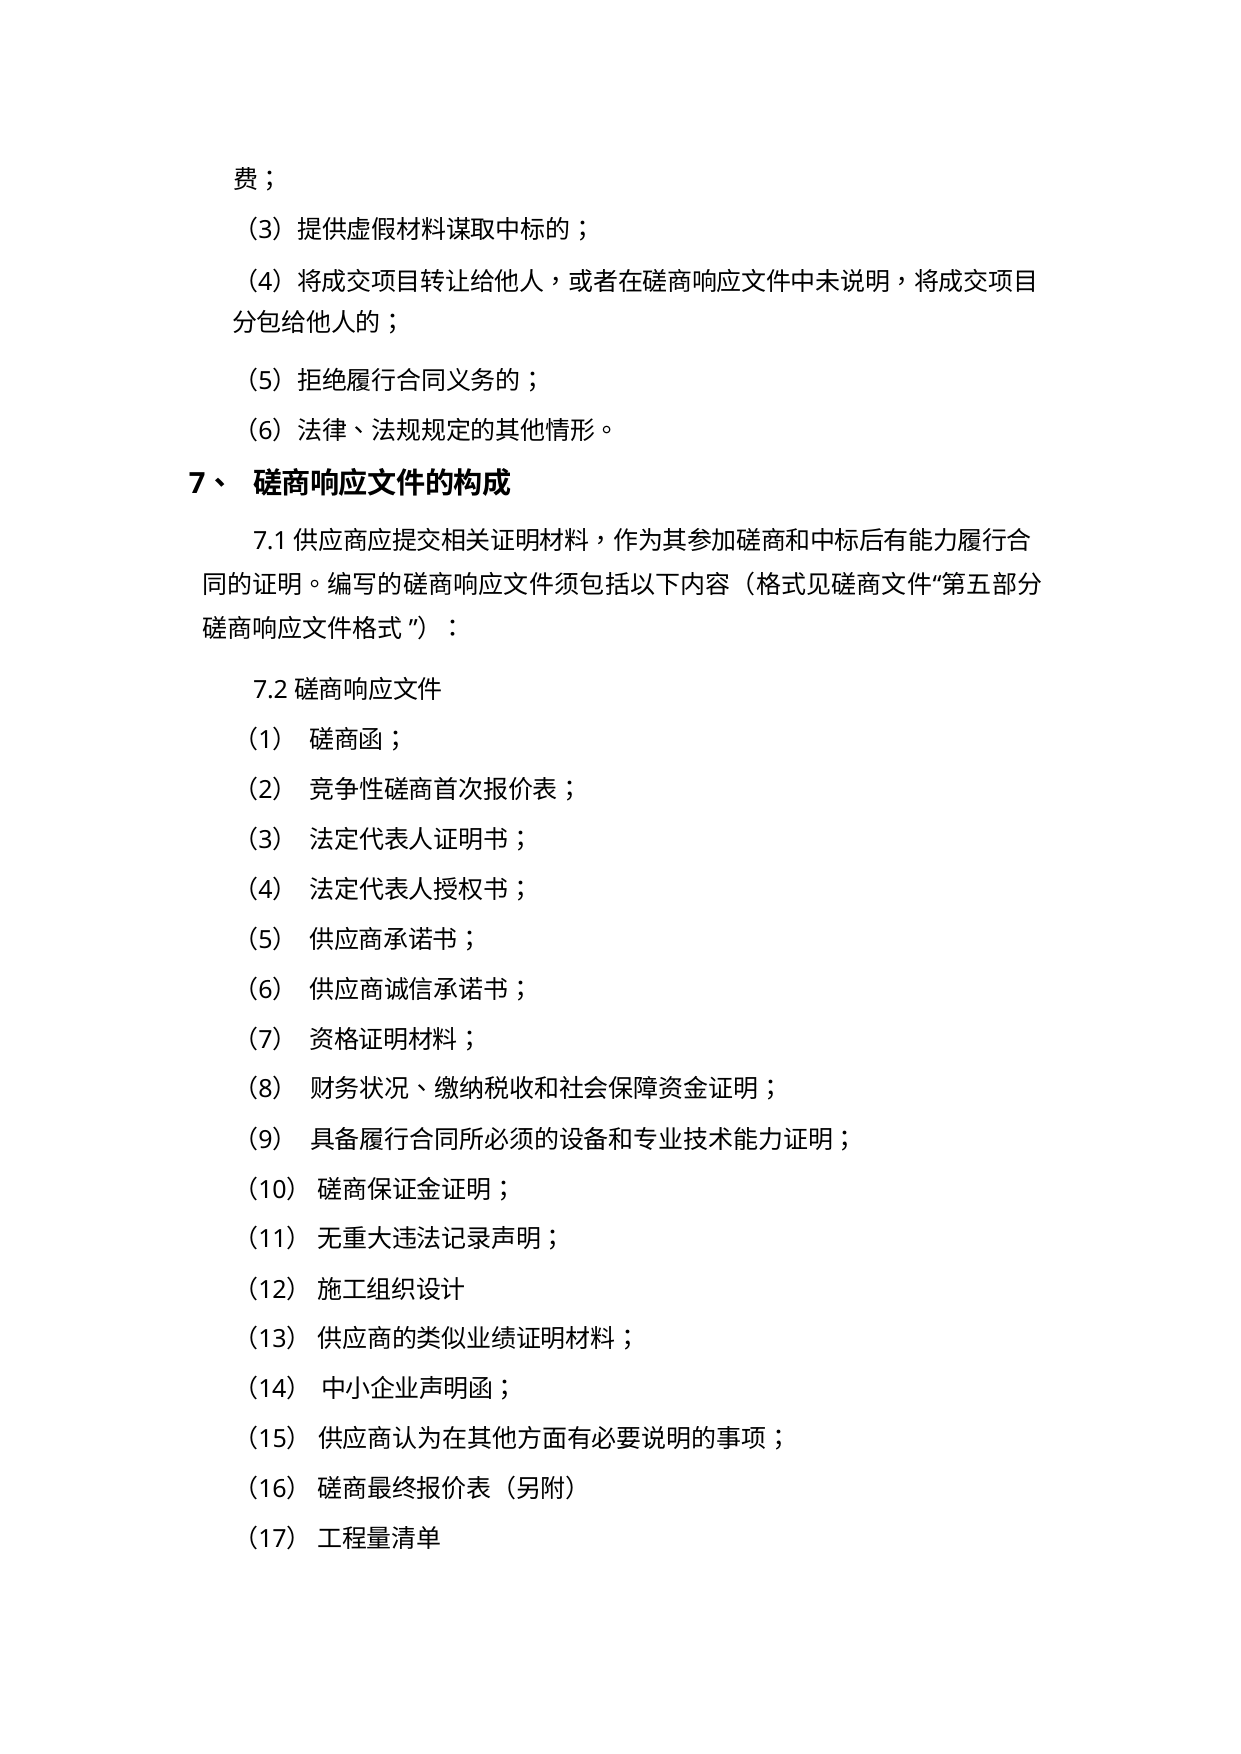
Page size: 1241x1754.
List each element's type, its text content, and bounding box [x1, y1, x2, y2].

text （3） 法定代表人证明书； [233, 824, 1053, 855]
text （14） 中小企业声明函； [233, 1373, 1053, 1404]
text （5） 供应商承诺书； [233, 923, 1053, 954]
text （6）法律、法规规定的其他情形。 [233, 414, 1053, 446]
text 7.1 供应商应提交相关证明材料，作为其参加磋商和中标后有能力履行合同的证明。编写的磋商响应文件须包括以下内容（格式见磋商文件“第五部分 磋商响应文件格式 ”）： [202, 522, 1053, 645]
text （13） 供应商的类似业绩证明材料； [233, 1323, 1053, 1354]
text （4） 法定代表人授权书； [233, 874, 1053, 905]
text （4）将成交项目转让给他人，或者在磋商响应文件中未说明，将成交项目分包给他人的； [232, 264, 1053, 339]
text 费； [233, 164, 1053, 195]
text 7、 磋商响应文件的构成 [188, 465, 1053, 501]
text （6） 供应商诚信承诺书； [233, 973, 1053, 1004]
text （16） 磋商最终报价表（另附） [233, 1473, 1053, 1504]
text （12） 施工组织设计 [233, 1273, 1053, 1304]
text （7） 资格证明材料； [233, 1023, 1053, 1054]
text 7.2 磋商响应文件 [253, 674, 1053, 705]
text （9） 具备履行合同所必须的设备和专业技术能力证明； [233, 1123, 1053, 1154]
text （5）拒绝履行合同义务的； [233, 365, 1053, 396]
text （8） 财务状况、缴纳税收和社会保障资金证明； [233, 1073, 1053, 1104]
text （2） 竞争性磋商首次报价表； [233, 774, 1053, 804]
text （11） 无重大违法记录声明； [233, 1223, 1053, 1254]
text （15） 供应商认为在其他方面有必要说明的事项； [233, 1423, 1053, 1454]
text （10） 磋商保证金证明； [233, 1173, 1053, 1204]
text （1） 磋商函； [233, 724, 1053, 755]
text （3）提供虚假材料谋取中标的； [233, 214, 1053, 245]
text （17） 工程量清单 [233, 1523, 1053, 1554]
